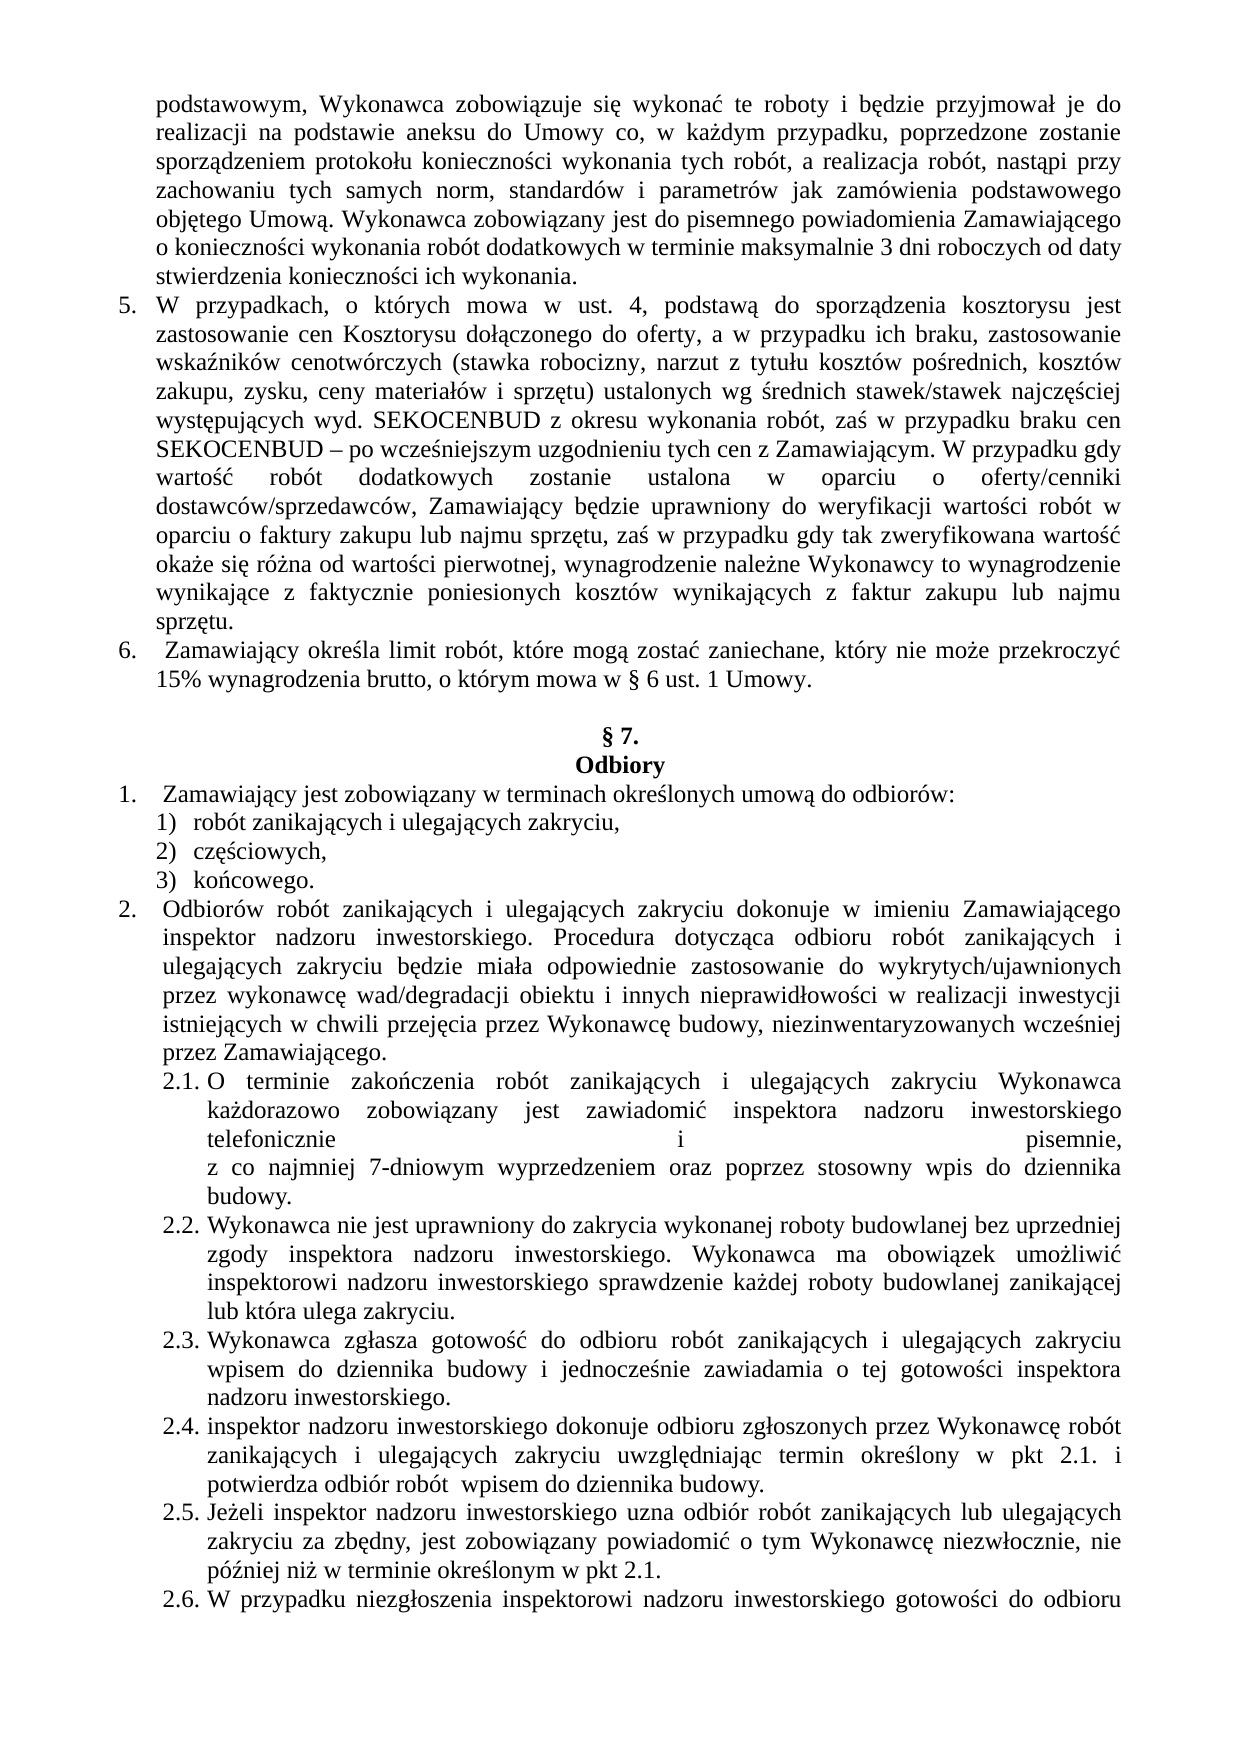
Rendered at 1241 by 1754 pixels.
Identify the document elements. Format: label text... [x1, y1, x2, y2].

list końcowego. [156, 865, 1122, 894]
list O terminie zakończenia robót zanikających i ulegających zakryciu Wykonawca każdorazowo zobowiązany jest zawiadomić inspektora nadzoru inwestorskiego telefonicznie i pisemnie, z co najmniej 7-dniowym wyprzedzeniem oraz poprzez stosowny wpis do dziennika budowy. [162, 1066, 1122, 1210]
list Odbiorów robót zanikających i ulegających zakryciu dokonuje w imieniu Zamawiającego inspektor nadzoru inwestorskiego. Procedura dotycząca odbioru robót zanikających i ulegających zakryciu będzie miała odpowiednie zastosowanie do wykrytych/ujawnionych przez wykonawcę wad/degradacji obiektu i innych nieprawidłowości w realizacji inwestycji istniejących w chwili przejęcia przez Wykonawcę budowy, niezinwentaryzowanych wcześniej przez Zamawiającego. [118, 894, 1122, 1066]
list Wykonawca nie jest uprawniony do zakrycia wykonanej roboty budowlanej bez uprzedniej zgody inspektora nadzoru inwestorskiego. Wykonawca ma obowiązek umożliwić inspektorowi nadzoru inwestorskiego sprawdzenie każdej roboty budowlanej zanikającej lub która ulega zakryciu. [162, 1210, 1122, 1325]
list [118, 89, 1122, 290]
text § 7. [118, 721, 1122, 750]
list robót zanikających i ulegających zakryciu, [156, 807, 1122, 836]
list częściowych, [156, 836, 1122, 865]
text Odbiory [118, 750, 1122, 779]
list W przypadkach, o których mowa w ust. 4, podstawą do sporządzenia kosztorysu jest zastosowanie cen Kosztorysu dołączonego do oferty, a w przypadku ich braku, zastosowanie wskaźników cenotwórczych (stawka robocizny, narzut z tytułu kosztów pośrednich, kosztów zakupu, zysku, ceny materiałów i sprzętu) ustalonych wg średnich stawek/stawek najczęściej występujących wyd. SEKOCENBUD z okresu wykonania robót, zaś w przypadku braku cen SEKOCENBUD – po wcześniejszym uzgodnieniu tych cen z Zamawiającym. W przypadku gdy wartość robót dodatkowych zostanie ustalona w oparciu o oferty/cenniki dostawców/sprzedawców, Zamawiający będzie uprawniony do weryfikacji wartości robót w oparciu o faktury zakupu lub najmu sprzętu, zaś w przypadku gdy tak zweryfikowana wartość okaże się różna od wartości pierwotnej, wynagrodzenie należne Wykonawcy to wynagrodzenie wynikające z faktycznie poniesionych kosztów wynikających z faktur zakupu lub najmu sprzętu. [118, 290, 1122, 635]
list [162, 1584, 1122, 1612]
list Zamawiający jest zobowiązany w terminach określonych umową do odbiorów: [118, 779, 1122, 807]
list Zamawiający określa limit robót, które mogą zostać zaniechane, który nie może przekroczyć 15% wynagrodzenia brutto, o którym mowa w § 6 ust. 1 Umowy. [118, 635, 1122, 692]
list inspektor nadzoru inwestorskiego dokonuje odbioru zgłoszonych przez Wykonawcę robót zanikających i ulegających zakryciu uwzględniając termin określony w pkt 2.1. i potwierdza odbiór robót wpisem do dziennika budowy. [162, 1411, 1122, 1497]
list Wykonawca zgłasza gotowość do odbioru robót zanikających i ulegających zakryciu wpisem do dziennika budowy i jednocześnie zawiadamia o tej gotowości inspektora nadzoru inwestorskiego. [162, 1325, 1122, 1411]
list Jeżeli inspektor nadzoru inwestorskiego uzna odbiór robót zanikających lub ulegających zakryciu za zbędny, jest zobowiązany powiadomić o tym Wykonawcę niezwłocznie, nie później niż w terminie określonym w pkt 2.1. [162, 1497, 1122, 1584]
